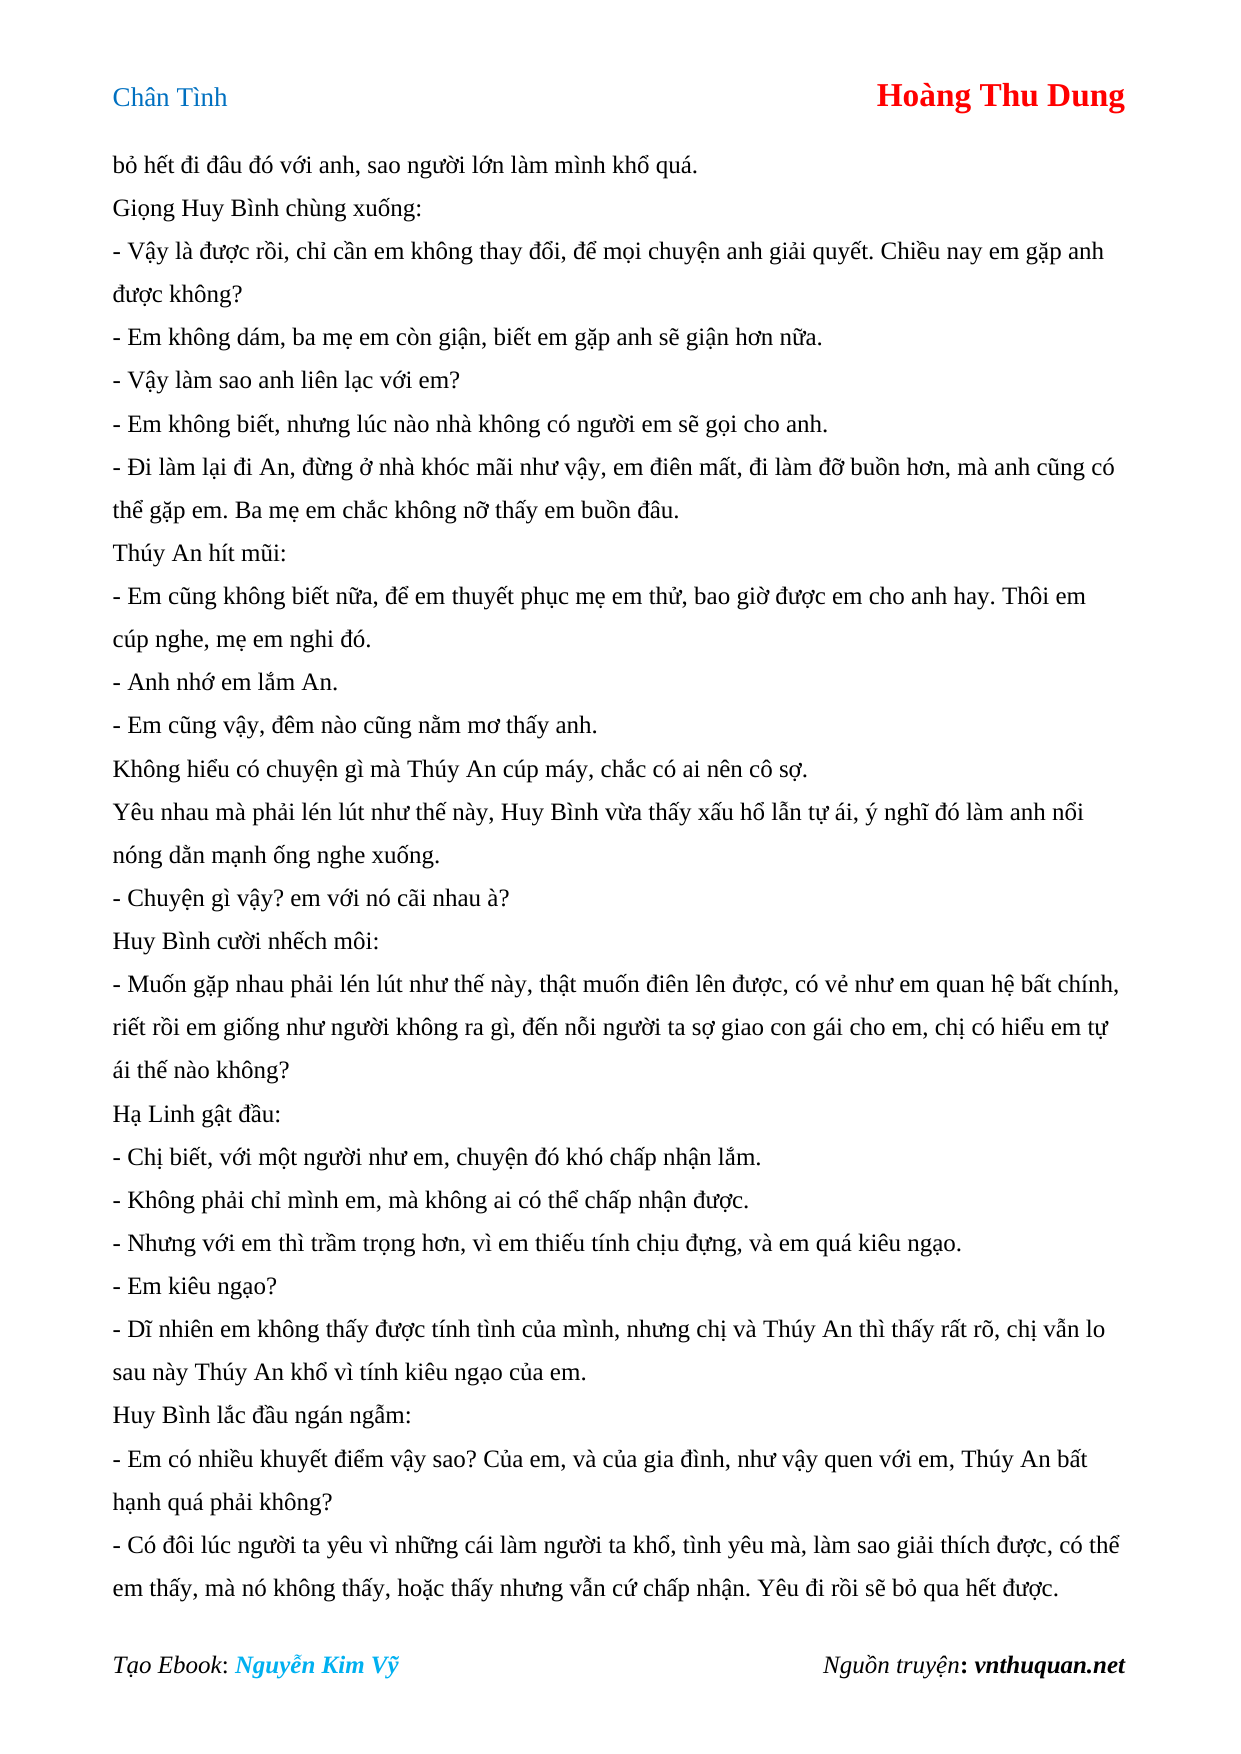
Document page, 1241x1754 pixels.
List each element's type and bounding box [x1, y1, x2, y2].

text [112, 150, 1128, 1602]
